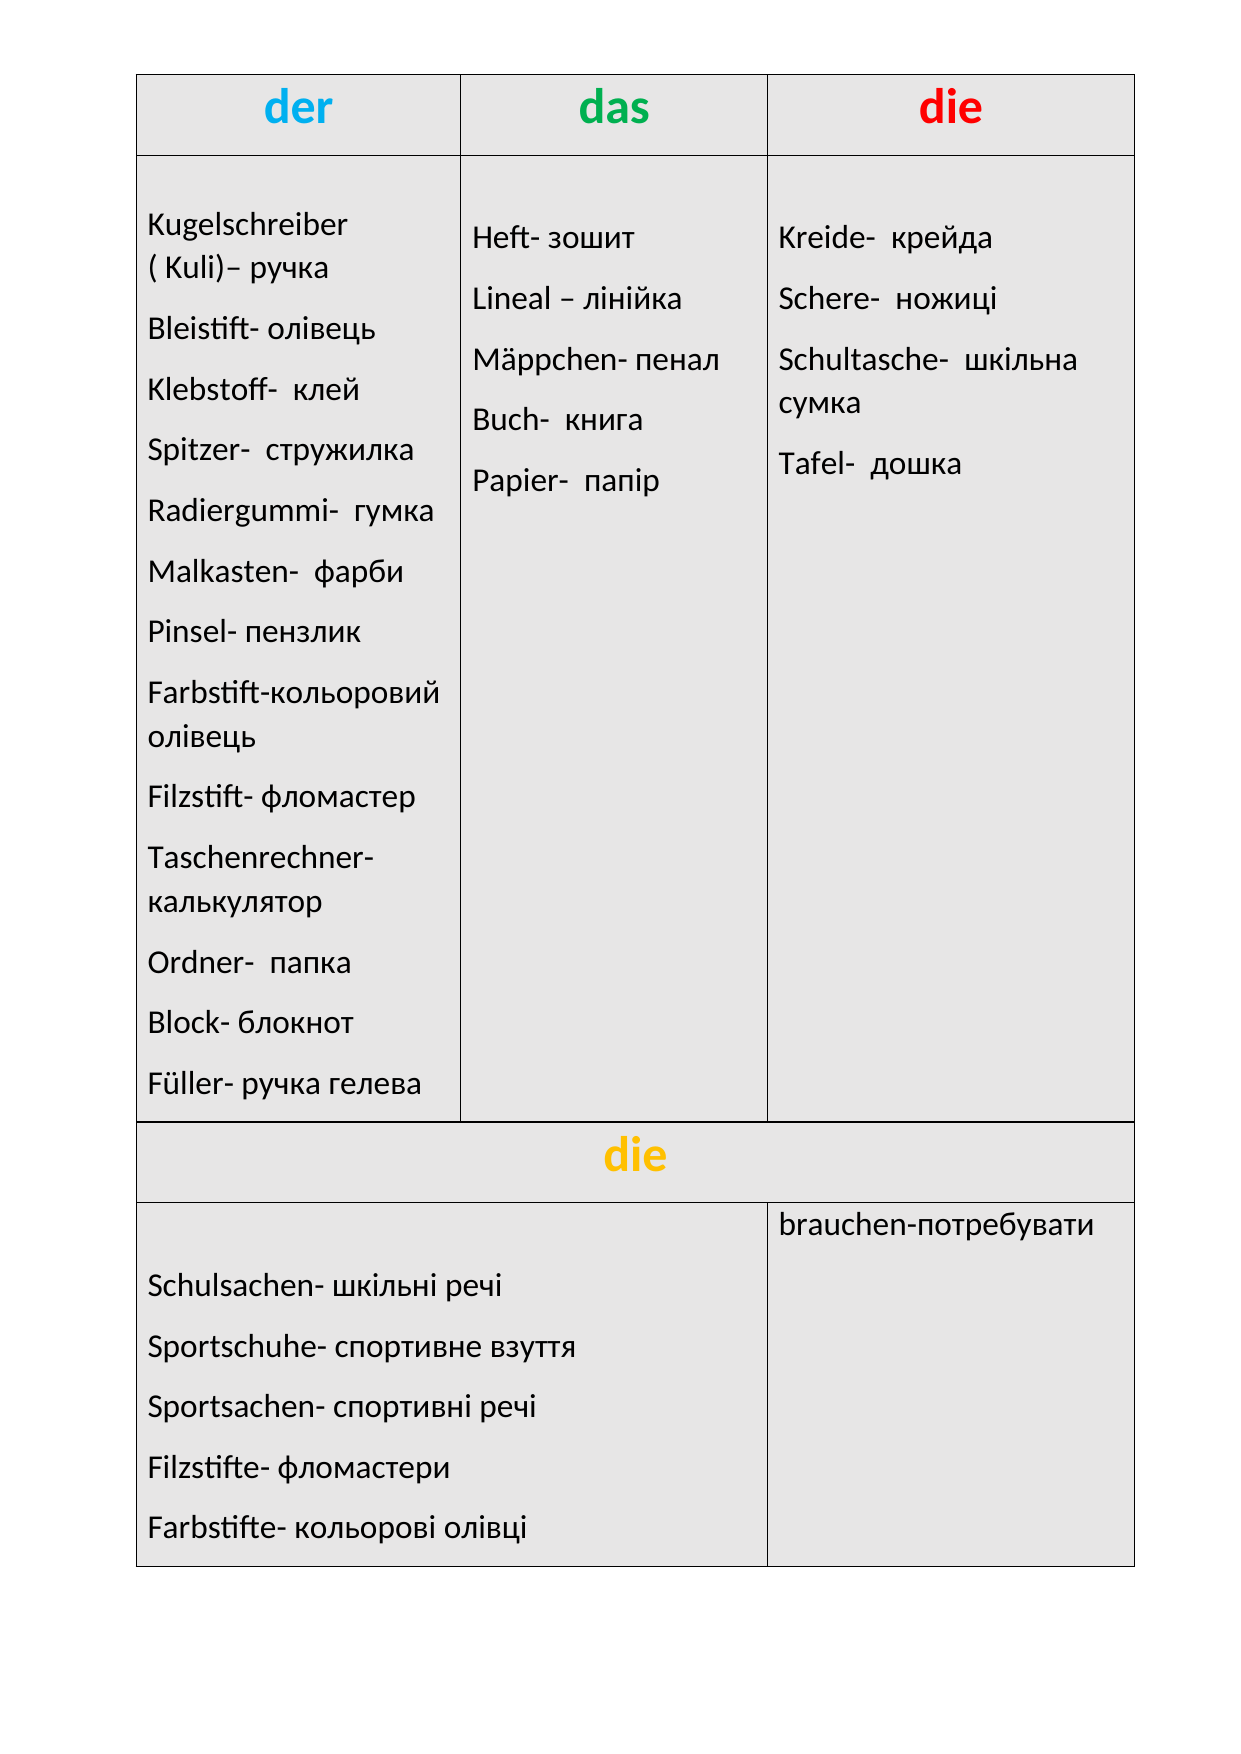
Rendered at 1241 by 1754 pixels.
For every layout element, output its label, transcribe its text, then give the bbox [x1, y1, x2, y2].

table_cell die [137, 1123, 1134, 1202]
table_cell Kreide- крейда Schere- ножиці Schultasche- шкільна сумка Tafel- дошка [768, 156, 1134, 1121]
table_header die [768, 75, 1134, 155]
table_cell Heft- зошит Lineal – лінійка Mäppchen- пенал Buch- книга Papier- папір [461, 156, 767, 1121]
table_header das [461, 75, 767, 155]
table_cell Schulsachen- шкільні речі Sportschuhe- спортивне взуття Sportsachen- спортивні речі Filzstifte- фломастери Farbstifte- кольорові олівці [137, 1203, 767, 1566]
table_cell Kugelschreiber ( Kuli)– ручка Bleistift- олівець Klebstoff- клей Spitzer- стружилка Radiergummi- гумка Malkasten- фарби Pinsel- пензлик Farbstift-кольоровий олівець Filzstift- фломастер Taschenrechner- калькулятор Ordner- папка Block- блокнот Füller- ручка гелева [137, 156, 460, 1121]
table_cell brauchen-потребувати [768, 1203, 1134, 1566]
table_header der [137, 75, 460, 155]
